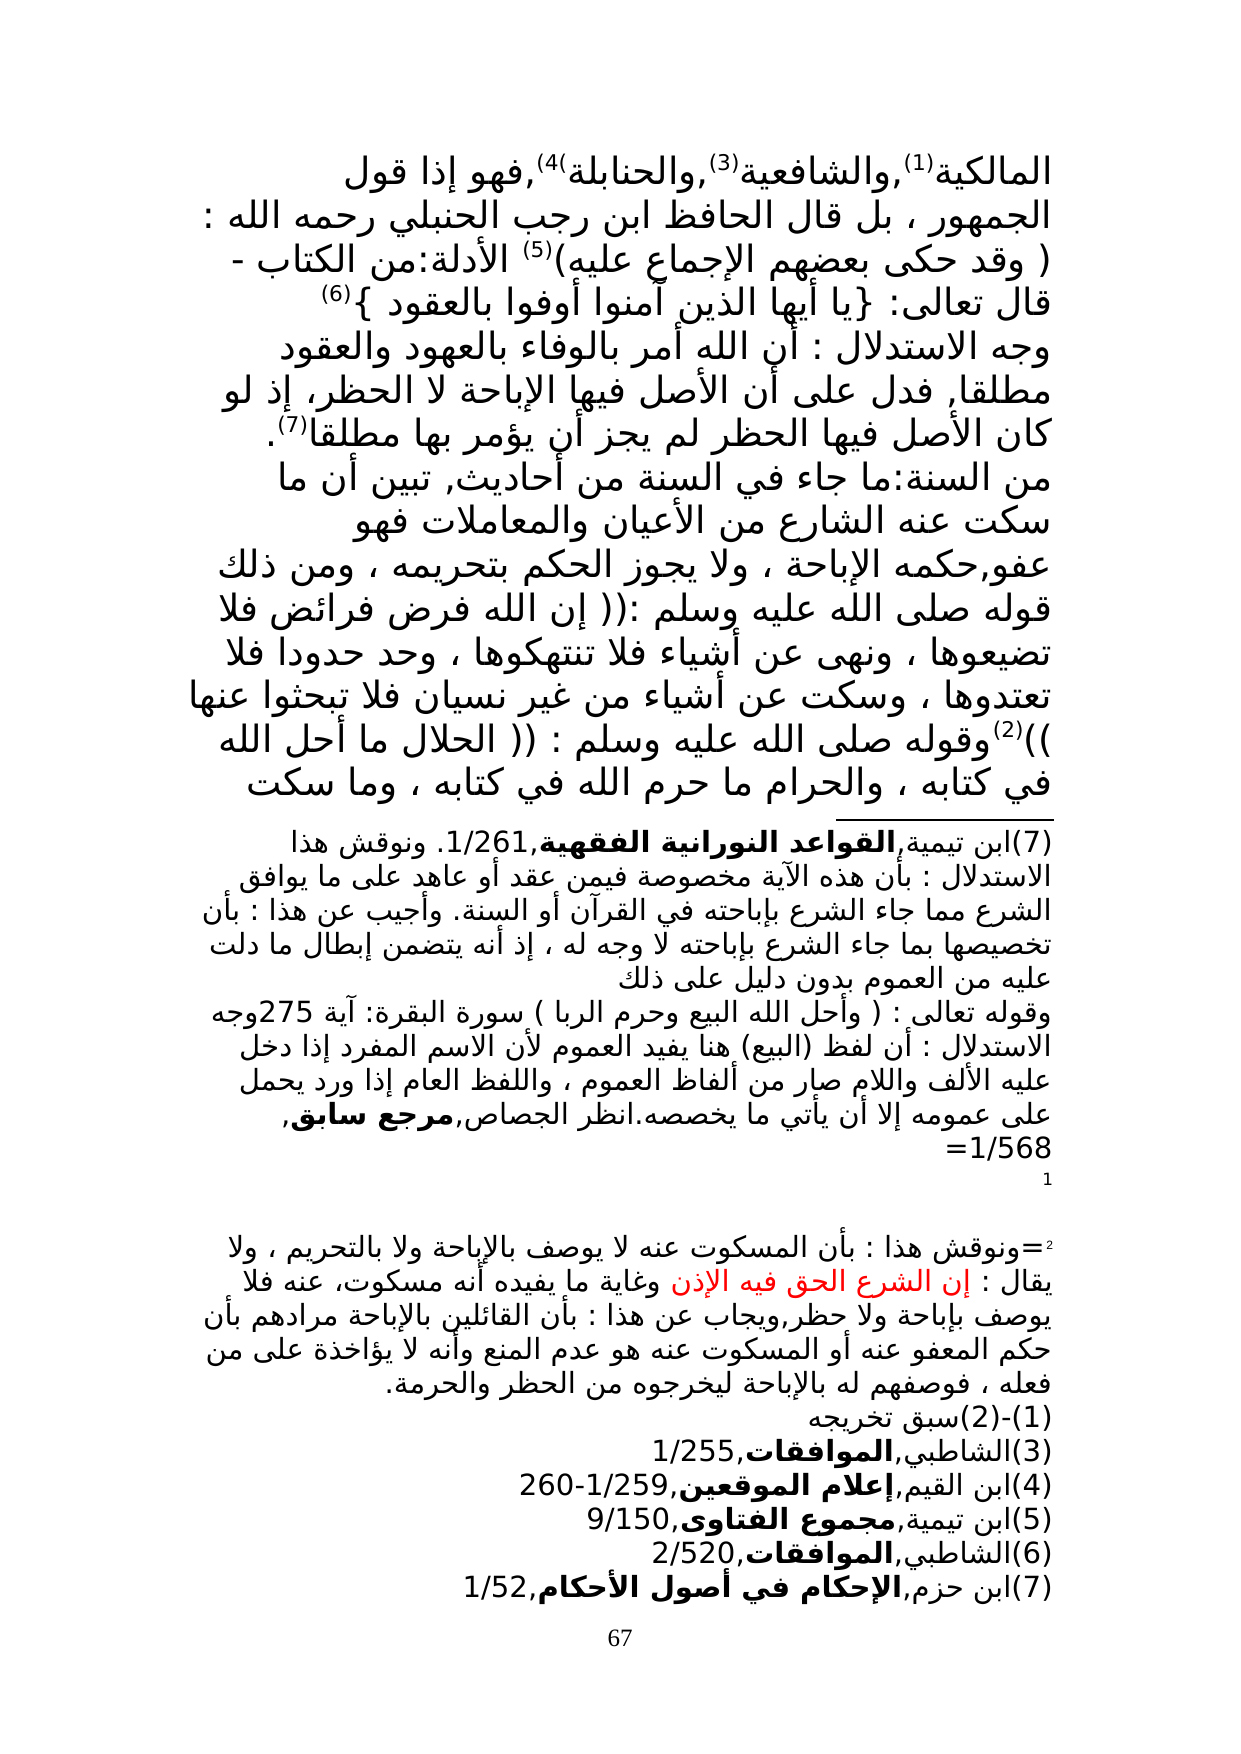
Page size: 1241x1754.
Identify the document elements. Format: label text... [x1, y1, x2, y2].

text حكم التعامل مع رصيد الجوال(قيمة المكالمة المدفوعة):وصف العلماء المعاصرين بأن هذا النوع من التعامل ,يعتبر من قبيل البيوع التي الأصل فيها الجواز,وليس من باب بيع مال بمال,()فإن من القواعد الراسخة في الفقه الإسلامي، وفي أبواب ما يستحدثه الناس بينهم من معاملات وعقود وشروط أن الأصل في ذلك كله هو الإباحة والجواز، فلا يمنع منها شيء إلا بنص صريح الدلالة صحيح الثبوت، ويبقى ما عدا ذلك على أصل الإباحة).2) وقد اختلف العلماء في هذه المسألة على قولين مشهورين: القول الأول :أن الأصل في العقود والمعاملات الإباحة ولا يحرم منها إلا ما ورد في الشرع, وهذا القول هو قول أكثر الحنفية(),وهو قول المالكية(),والشافعية(3),والحنابلة)4),فهو إذا قول الجمهور ، بل قال الحافظ ابن رجب الحنبلي رحمه الله : ( وقد حكى بعضهم الإجماع عليه)(5) الأدلة:من الكتاب -قال تعالى: {يا أيها الذين آمنوا أوفوا بالعقود }(6) وجه الاستدلال : أن الله أمر بالوفاء بالعهود والعقود مطلقا, فدل على أن الأصل فيها الإباحة لا الحظر، إذ لو كان الأصل فيها الحظر لم يجز أن يؤمر بها مطلقا(7). من السنة:ما جاء في السنة من أحاديث, تبين أن ما سكت عنه الشارع من الأعيان والمعاملات فهو عفو,حكمه الإباحة ، ولا يجوز الحكم بتحريمه ، ومن ذلك قوله صلى الله عليه وسلم :(( إن الله فرض فرائض فلا تضيعوها ، ونهى عن أشياء فلا تنتهكوها ، وحد حدودا فلا تعتدوها ، وسكت عن أشياء من غير نسيان فلا تبحثوا عنها ))()وقوله صلى الله عليه وسلم : (( الحلال ما أحل الله في كتابه ، والحرام ما حرم الله في كتابه ، وما سكت عنه فهو مما عفا عنكم))()وجه الاستدلال : أن هذه الأحاديث أفادت أن الأشياء في حكم الشرع إما محرمة ، وإما مباحة ، وإما مسكوت عنها لم تذكر لا بتحليل ولا بتحريم فهي مما عفا الله عنها ، ولا حرجفي فعلها()قال ابن القيم رحمه الله : ( فكل شرط وعقد ومعاملة سكت عنها فإنه لا يجوز القول بتحريمها)(4) [187, 150, 1053, 805]
